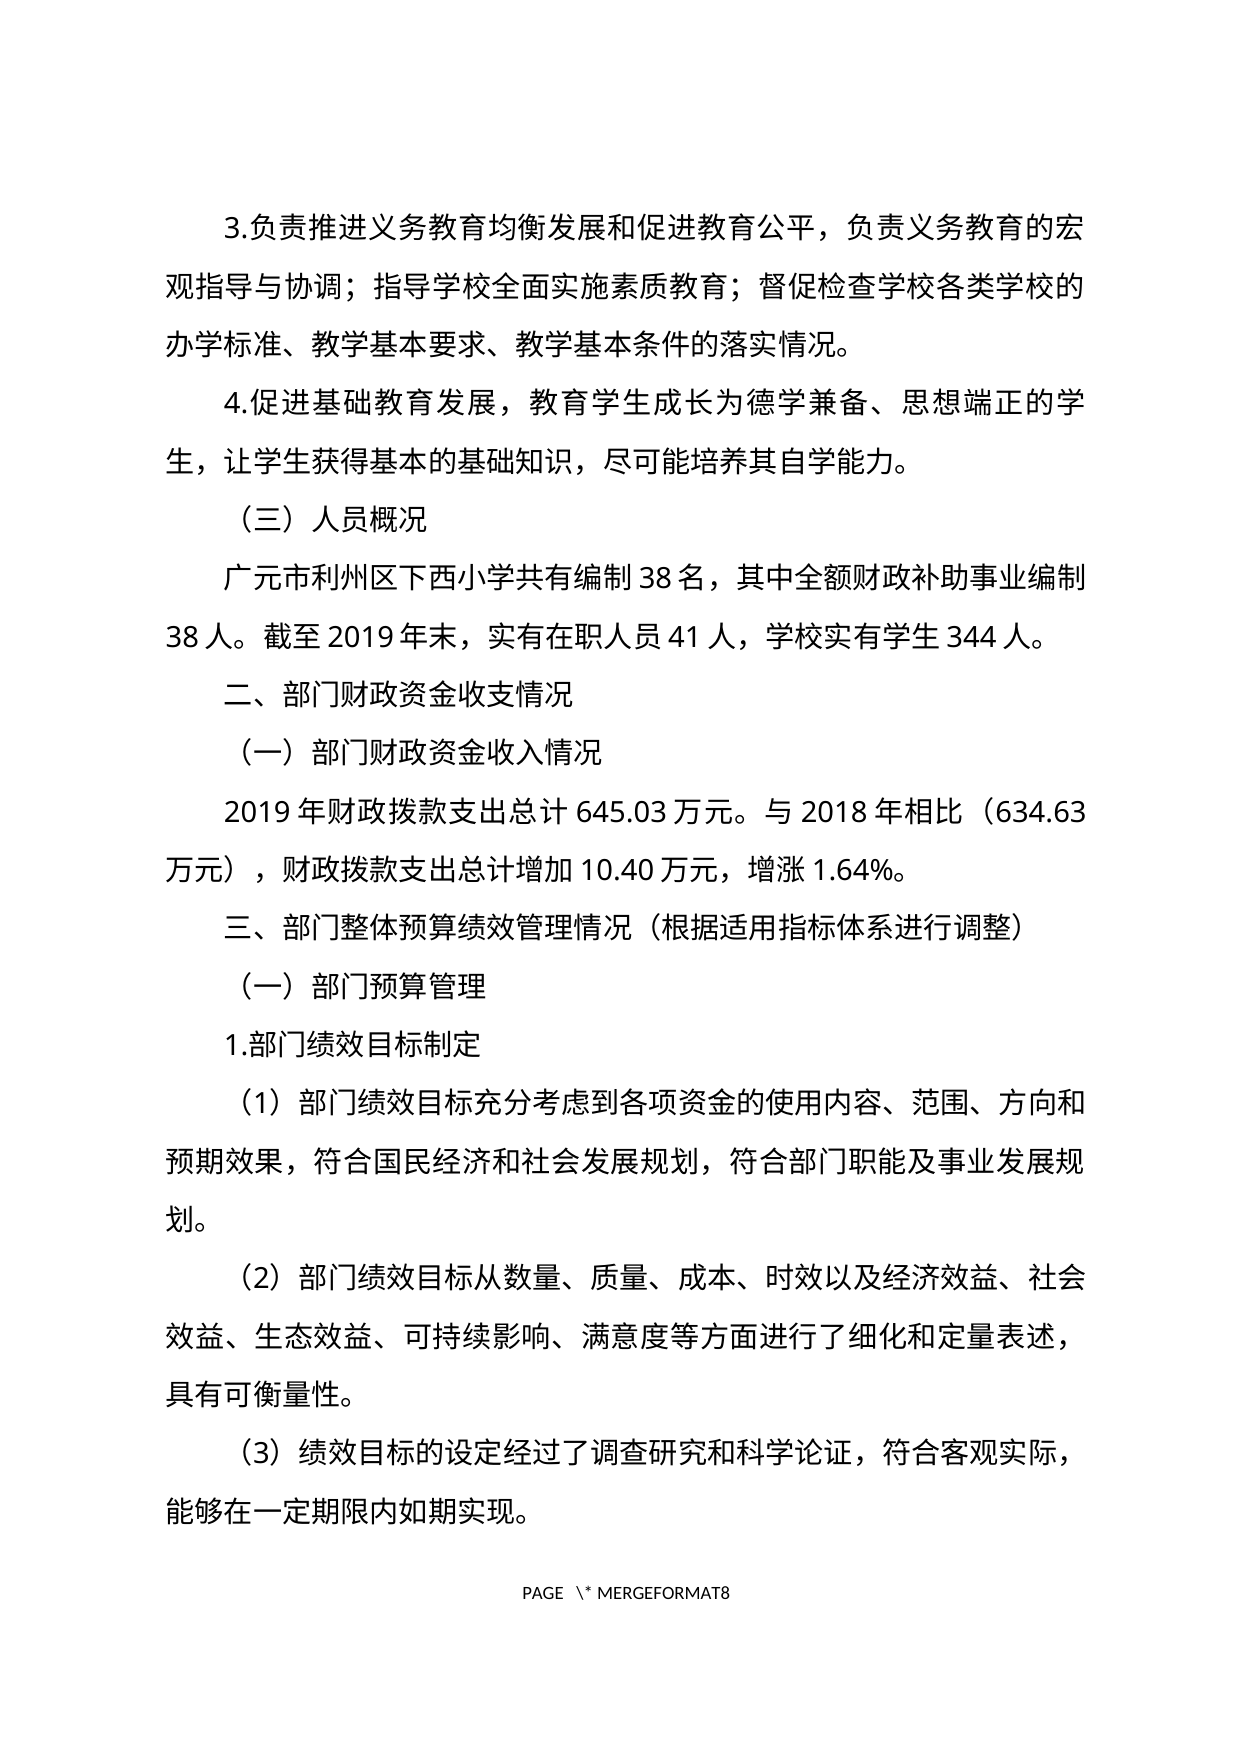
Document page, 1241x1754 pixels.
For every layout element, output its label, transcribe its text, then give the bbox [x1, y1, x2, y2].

text （1）部门绩效目标充分考虑到各项资金的使用内容、范围、方向和预期效果，符合国民经济和社会发展规划，符合部门职能及事业发展规划。 [165, 1067, 1087, 1242]
text 2019年财政拨款支出总计645.03万元。与2018年相比（634.63万元），财政拨款支出总计增加10.40万元，增涨1.64%。 [165, 776, 1087, 892]
text （3）绩效目标的设定经过了调查研究和科学论证，符合客观实际，能够在一定期限内如期实现。 [165, 1417, 1087, 1534]
text （2）部门绩效目标从数量、质量、成本、时效以及经济效益、社会效益、生态效益、可持续影响、满意度等方面进行了细化和定量表述，具有可衡量性。 [165, 1242, 1087, 1417]
text （一）部门预算管理 [165, 951, 1087, 1009]
text 3.负责推进义务教育均衡发展和促进教育公平，负责义务教育的宏观指导与协调；指导学校全面实施素质教育；督促检查学校各类学校的办学标准、教学基本要求、教学基本条件的落实情况。 [165, 192, 1087, 367]
text 三、部门整体预算绩效管理情况（根据适用指标体系进行调整） [165, 892, 1087, 951]
text 1.部门绩效目标制定 [165, 1009, 1087, 1067]
text （一）部门财政资金收入情况 [165, 717, 1087, 776]
text 4.促进基础教育发展，教育学生成长为德学兼备、思想端正的学生，让学生获得基本的基础知识，尽可能培养其自学能力。 [165, 367, 1087, 484]
text 广元市利州区下西小学共有编制38名，其中全额财政补助事业编制38人。截至2019年末，实有在职人员41人，学校实有学生344人。 [165, 542, 1087, 659]
text 二、部门财政资金收支情况 [165, 659, 1087, 717]
text （三）人员概况 [165, 484, 1087, 542]
